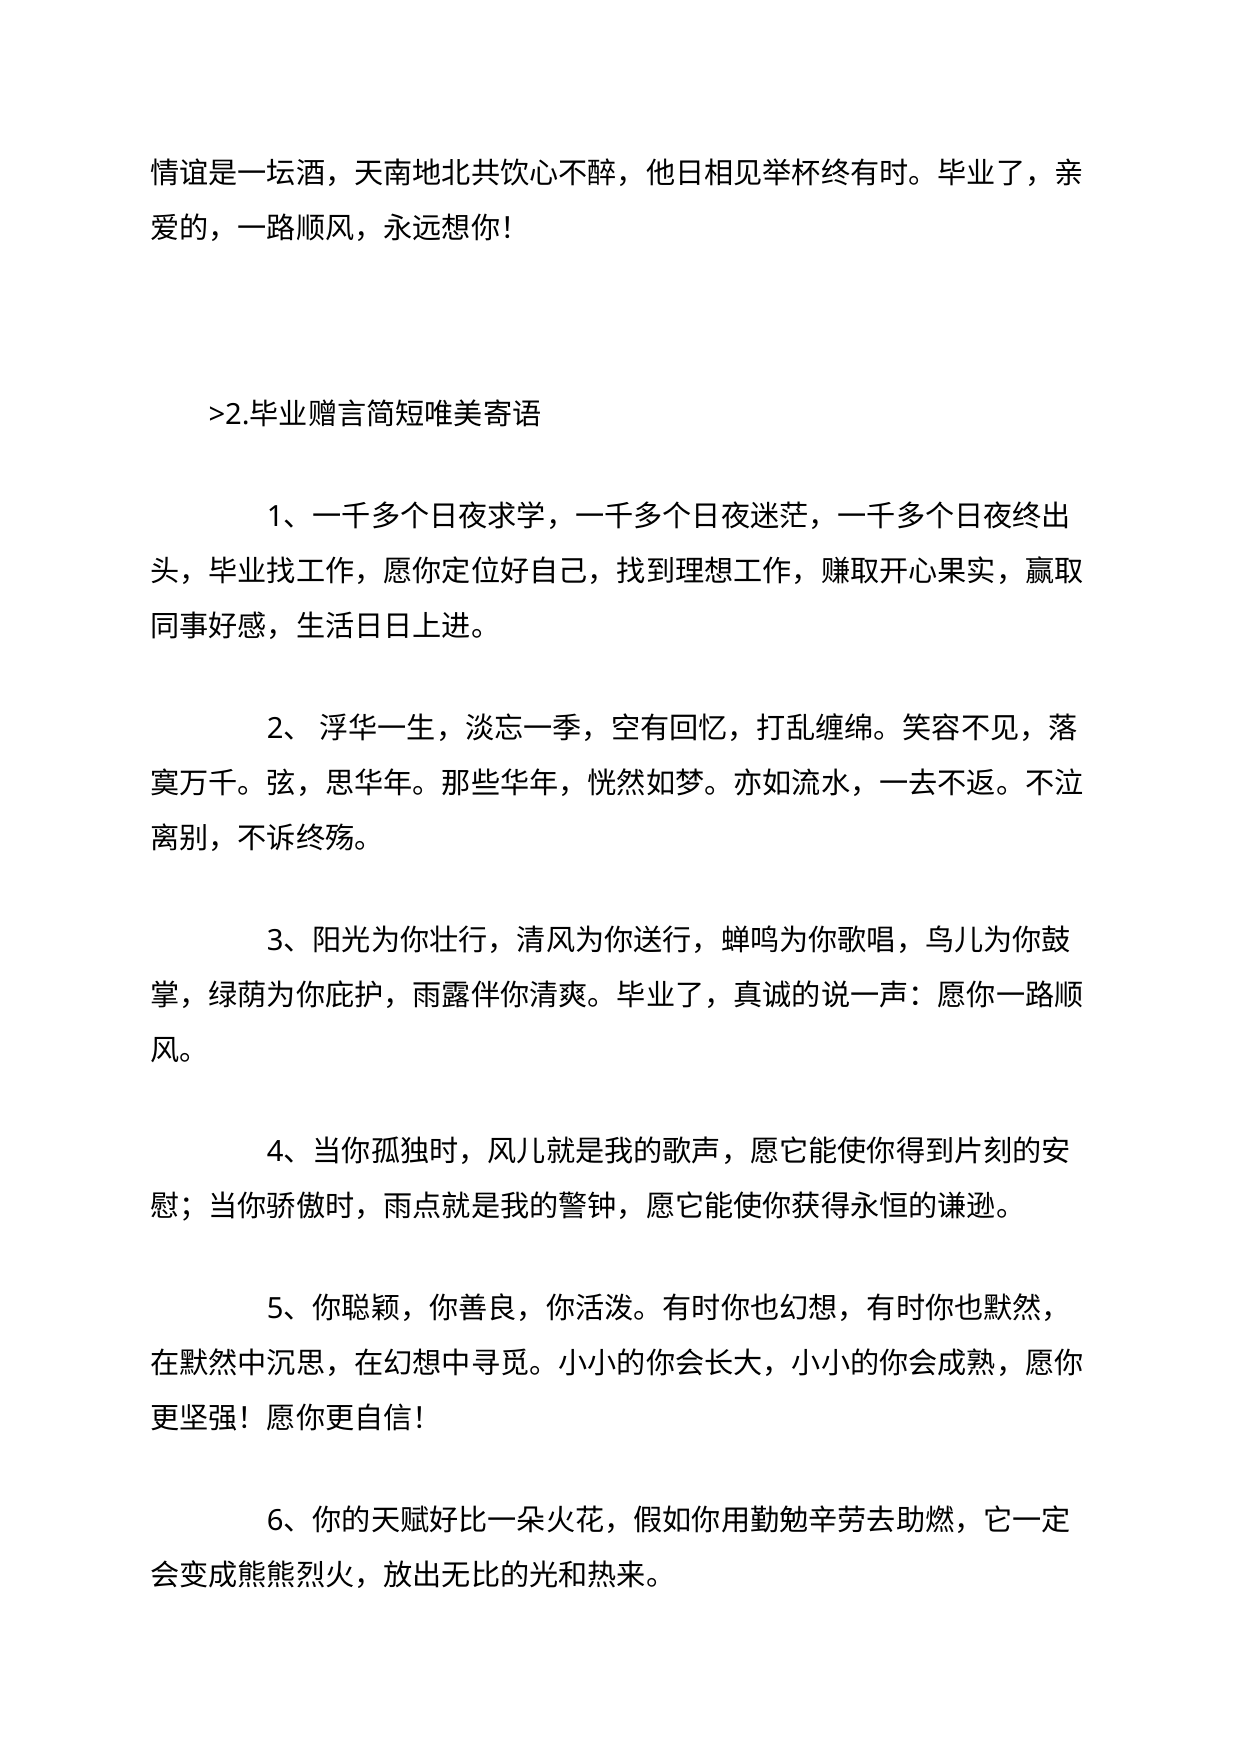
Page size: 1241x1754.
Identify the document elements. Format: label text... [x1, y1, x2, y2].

text 3、阳光为你壮行，清风为你送行，蝉鸣为你歌唱，鸟儿为你鼓掌，绿荫为你庇护，雨露伴你清爽。毕业了，真诚的说一声：愿你一路顺风。 [150, 916, 1090, 1068]
text 4、当你孤独时，风儿就是我的歌声，愿它能使你得到片刻的安慰；当你骄傲时，雨点就是我的警钟，愿它能使你获得永恒的谦逊。 [150, 1128, 1090, 1225]
text >2.毕业赠言简短唯美寄语 [150, 391, 1090, 433]
text 5、你聪颖，你善良，你活泼。有时你也幻想，有时你也默然，在默然中沉思，在幻想中寻觅。小小的你会长大，小小的你会成熟，愿你更坚强！愿你更自信！ [150, 1284, 1090, 1437]
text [150, 150, 1090, 247]
text 2、 浮华一生，淡忘一季，空有回忆，打乱缠绵。笑容不见，落寞万千。弦，思华年。那些华年，恍然如梦。亦如流水，一去不返。不泣离别，不诉终殇。 [150, 704, 1090, 857]
text 6、你的天赋好比一朵火花，假如你用勤勉辛劳去助燃，它一定会变成熊熊烈火，放出无比的光和热来。 [150, 1496, 1090, 1593]
text 1、一千多个日夜求学，一千多个日夜迷茫，一千多个日夜终出头，毕业找工作，愿你定位好自己，找到理想工作，赚取开心果实，赢取同事好感，生活日日上进。 [150, 493, 1090, 645]
